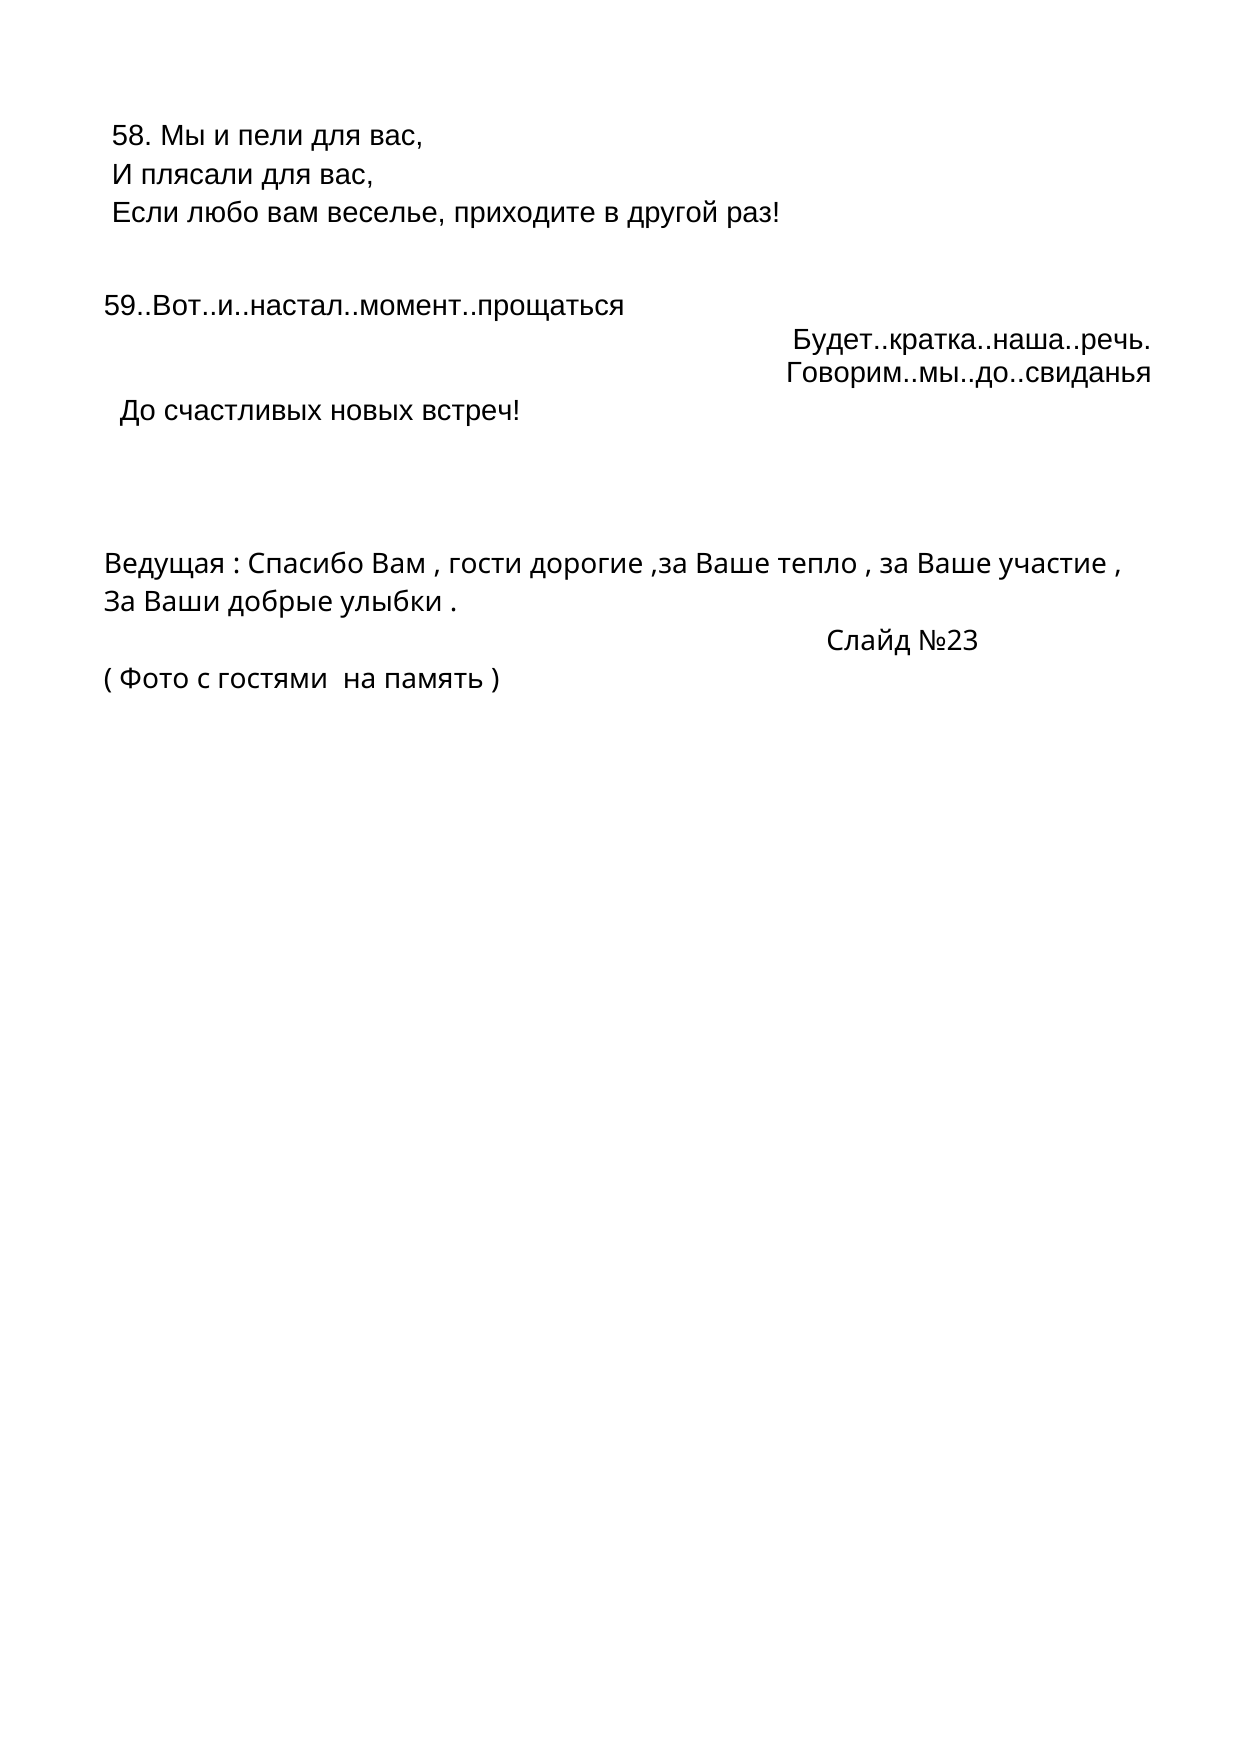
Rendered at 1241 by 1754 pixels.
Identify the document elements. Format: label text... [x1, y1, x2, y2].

text Слайд №23 [103, 620, 1152, 658]
text 59..Вот..и..настал..момент..прощаться Будет..кратка..наша..речь. Говорим..мы..до..свиданья До счастливых новых встреч! [103, 288, 1152, 428]
text Ведущая : Спасибо Вам , гости дорогие ,за Ваше тепло , за Ваше участие , За Ваши добрые улыбки . [103, 543, 1152, 620]
text 58. Мы и пели для вас, И плясали для вас, Если любо вам веселье, приходите в другой раз! [103, 118, 1152, 229]
text ( Фото с гостями на память ) [103, 658, 1152, 697]
